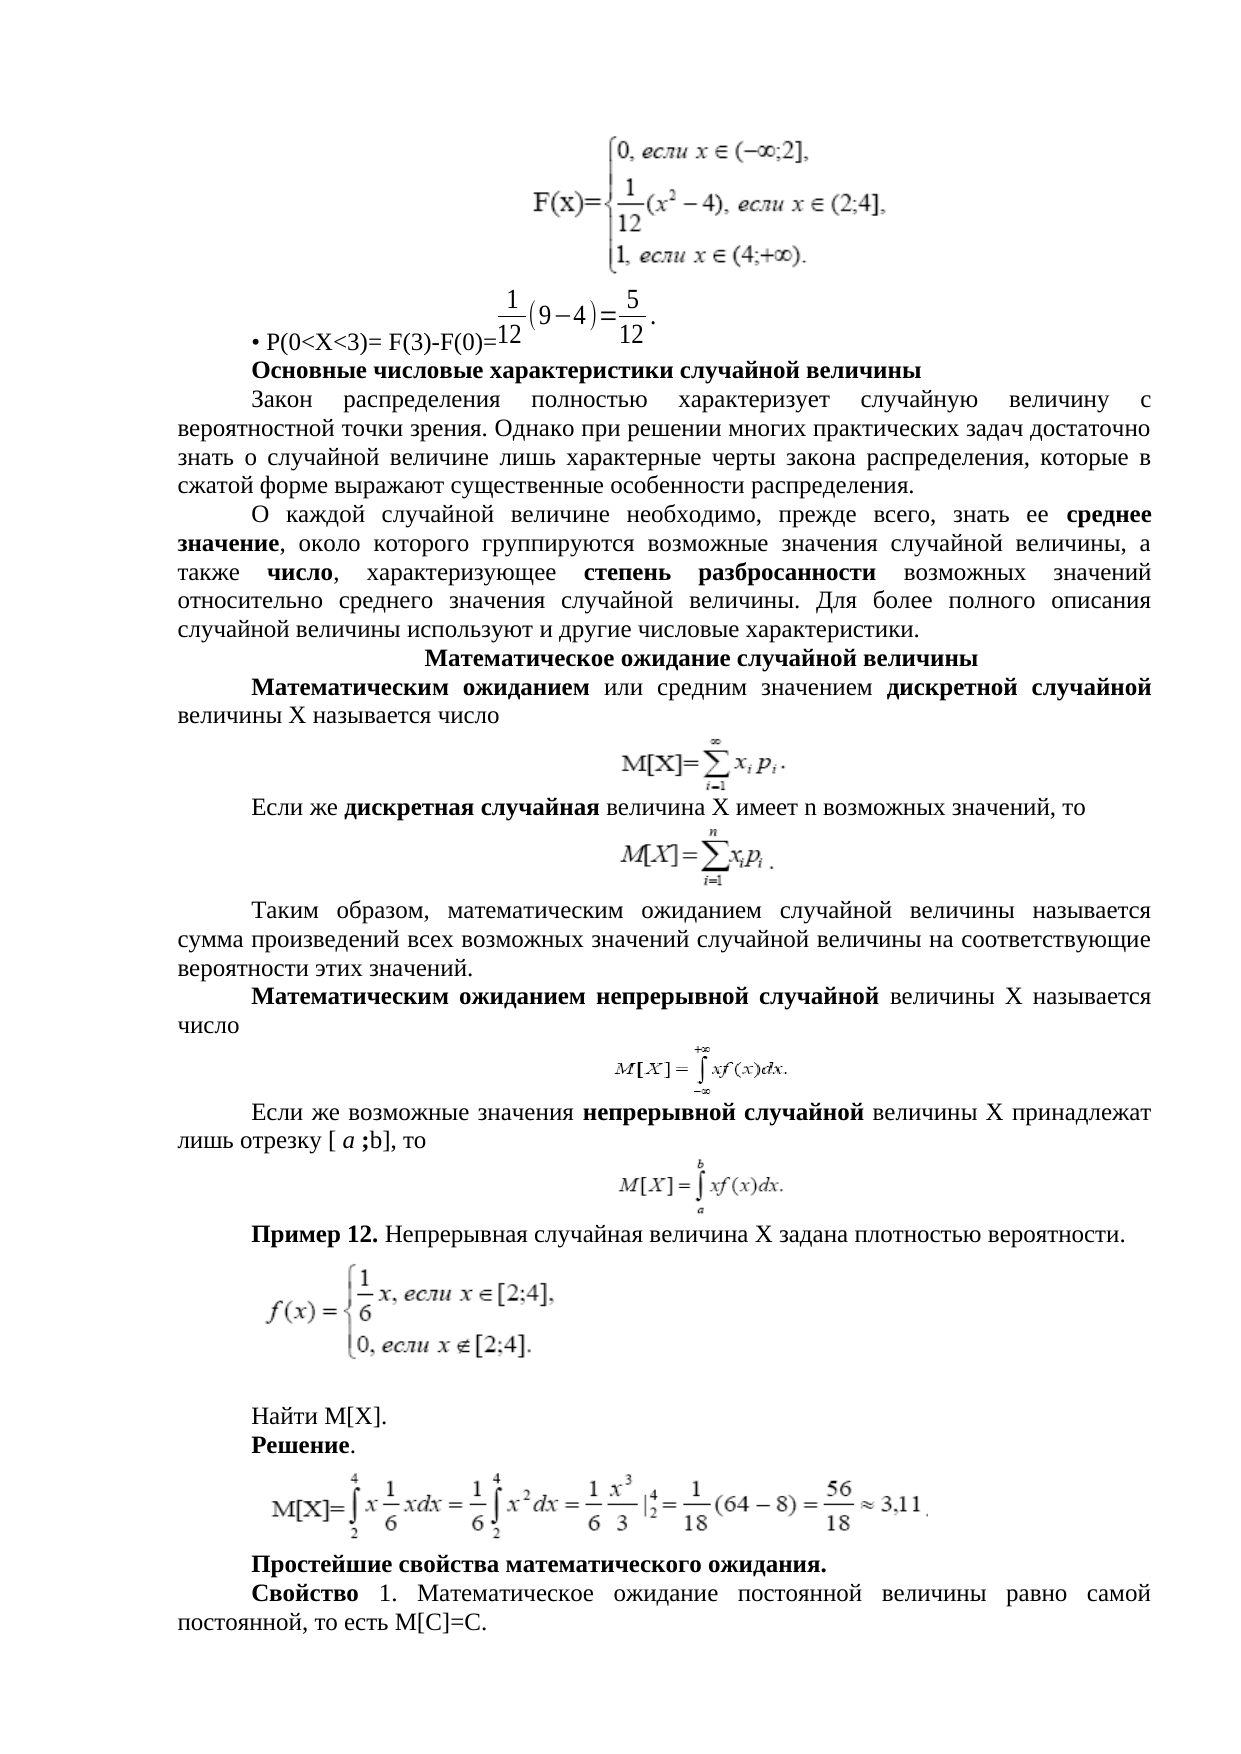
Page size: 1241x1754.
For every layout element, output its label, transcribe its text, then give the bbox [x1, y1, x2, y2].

text Если же возможные значения непрерывной случайной величины Х принадлежат лишь отрезку [ a ;b], то [177, 1097, 1152, 1154]
text Закон распределения полностью характеризует случайную величину с вероятностной точки зрения. Однако при решении многих практических задач достаточно знать о случайной величине лишь характерные черты закона распределения, которые в сжатой форме выражают существенные особенности распределения. [177, 384, 1152, 499]
text Найти М[X]. [177, 1401, 1152, 1430]
text • Р(0<X<3)= F(3)-F(0)= [177, 284, 1152, 355]
text Математическое ожидание случайной величины [177, 643, 1152, 672]
text Математическим ожиданием непрерывной случайной величины Х называется число [177, 981, 1152, 1039]
text Пример 12. Непрерывная случайная величина Х задана плотностью вероятности. [177, 1219, 1152, 1248]
text Простейшие свойства математического ожидания. [177, 1549, 1152, 1578]
text Математическим ожиданием или средним значением дискретной случайной величины Х называется число [177, 672, 1152, 729]
text Основные числовые характеристики случайной величины [177, 355, 1152, 384]
text О каждой случайной величине необходимо, прежде всего, знать ее среднее значение, около которого группируются возможные значения случайной величины, а также число, характеризующее степень разбросанности возможных значений относительно среднего значения случайной величины. Для более полного описания случайной величины используют и другие числовые характеристики. [177, 499, 1152, 643]
text Свойство 1. Математическое ожидание постоянной величины равно самой постоянной, то есть М[C]=С. [177, 1578, 1152, 1636]
text Решение. [177, 1430, 1152, 1459]
text Если же дискретная случайная величина Х имеет n возможных значений, то [177, 792, 1152, 821]
text Таким образом, математическим ожиданием случайной величины называется сумма произведений всех возможных значений случайной величины на соответствующие вероятности этих значений. [177, 895, 1152, 981]
